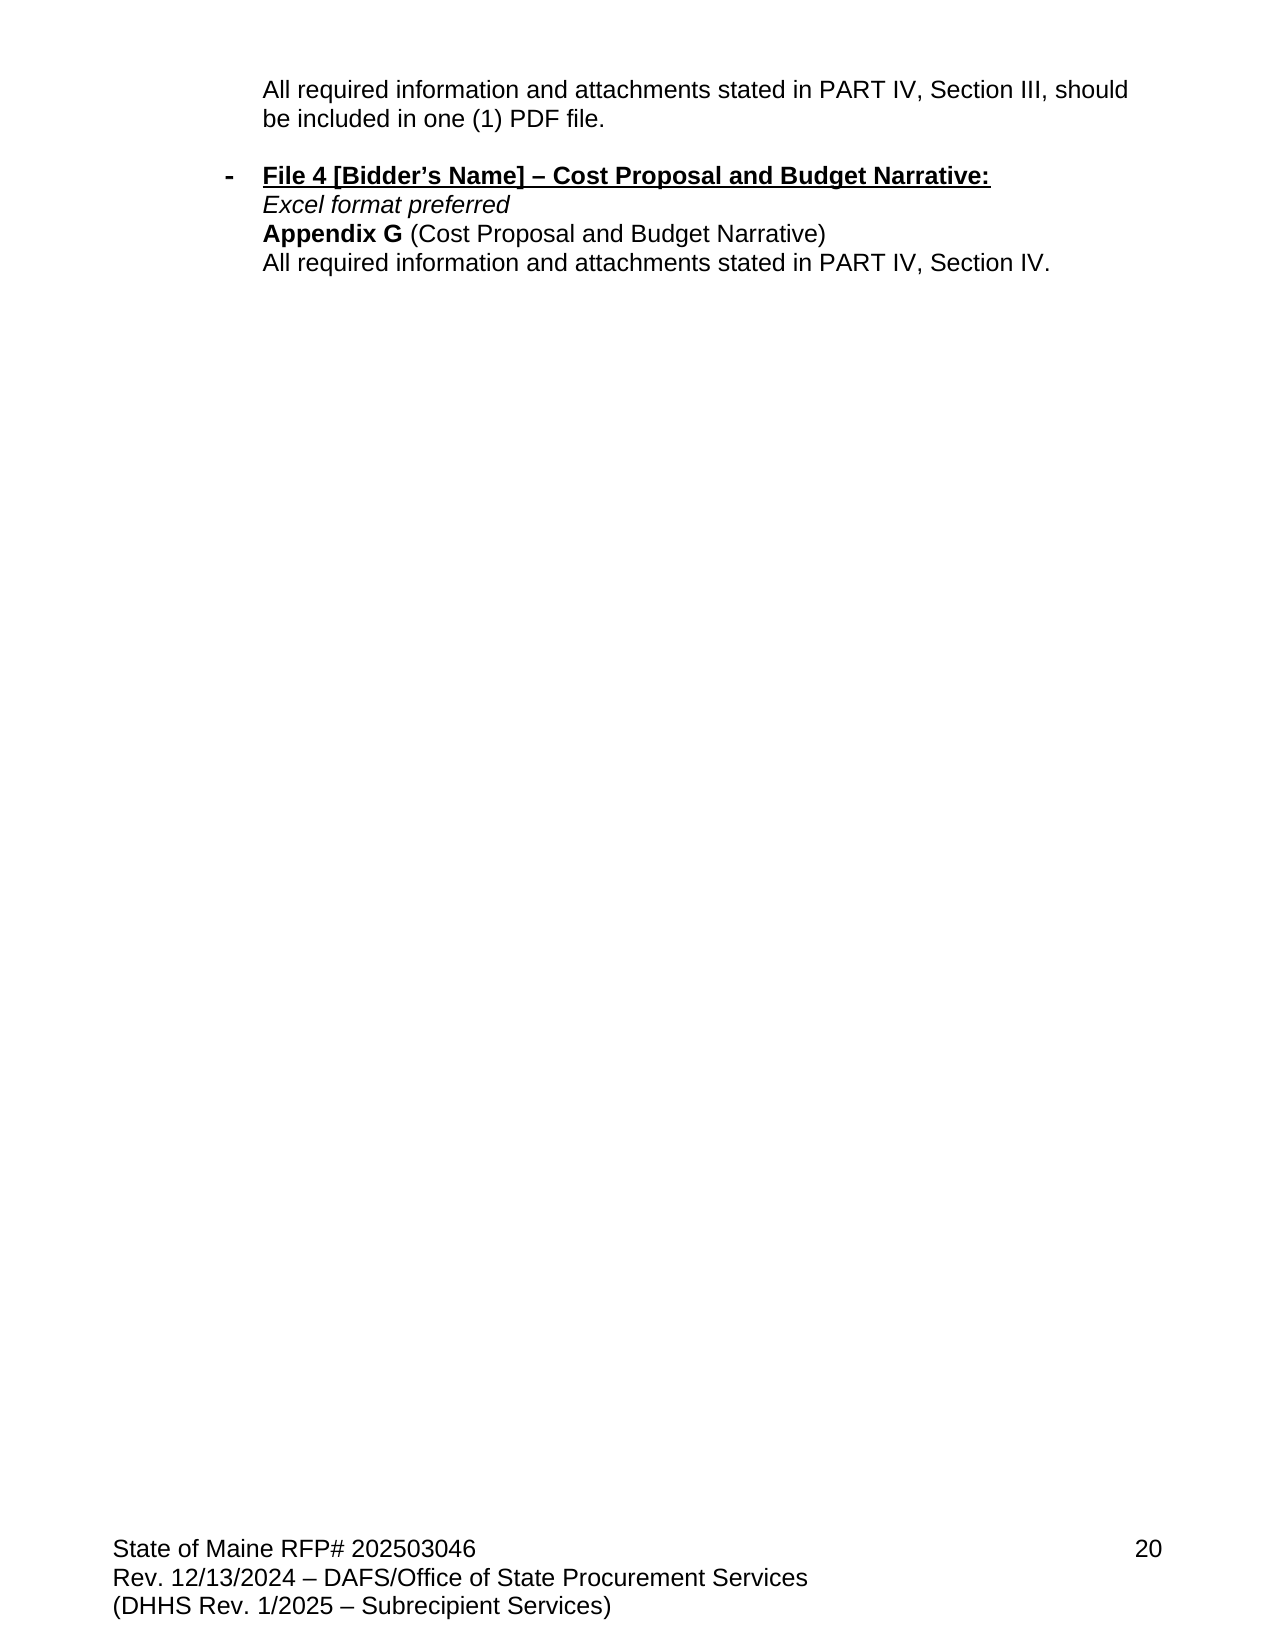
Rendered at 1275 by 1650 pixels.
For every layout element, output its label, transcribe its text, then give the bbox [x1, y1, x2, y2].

text All required information and attachments stated in PART IV, Section III, should be included in one (1) PDF file. [262, 75, 1162, 132]
text All required information and attachments stated in PART IV, Section IV. [262, 248, 1162, 276]
text Appendix G (Cost Proposal and Budget Narrative) [262, 219, 1162, 248]
text Excel format preferred [262, 190, 1162, 219]
list File 4 [Bidder’s Name] – Cost Proposal and Budget Narrative: [225, 161, 1162, 190]
